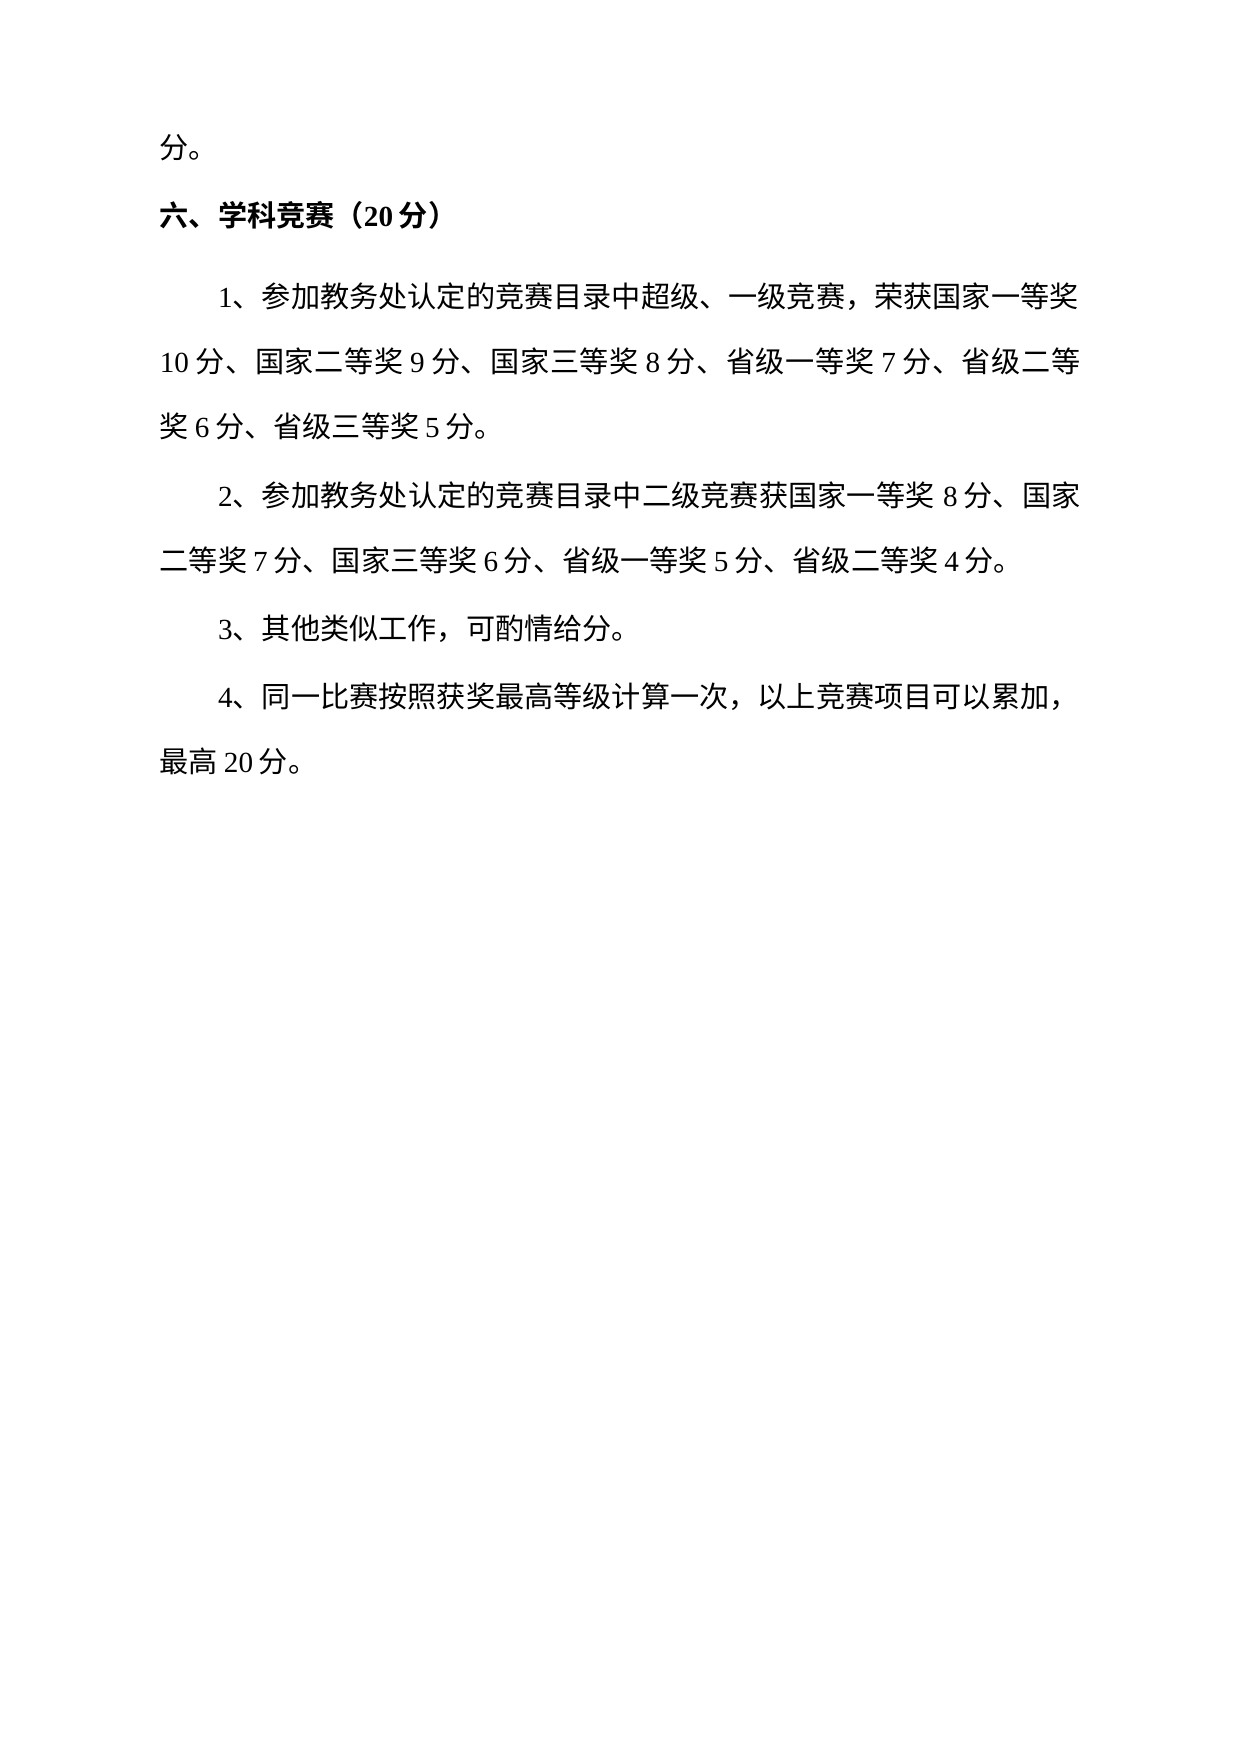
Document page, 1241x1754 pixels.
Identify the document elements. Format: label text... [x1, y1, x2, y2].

text 2、参加教务处认定的竞赛目录中二级竞赛获国家一等奖8分、国家二等奖7分、国家三等奖6分、省级一等奖5分、省级二等奖4分。 [159, 461, 1081, 591]
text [159, 113, 1081, 178]
text 1、参加教务处认定的竞赛目录中超级、一级竞赛，荣获国家一等奖10分、国家二等奖9分、国家三等奖8分、省级一等奖7分、省级二等奖6分、省级三等奖5分。 [159, 263, 1081, 458]
text 3、其他类似工作，可酌情给分。 [159, 594, 1081, 659]
text 六、学科竞赛（20分） [159, 181, 1081, 246]
text 4、同一比赛按照获奖最高等级计算一次，以上竞赛项目可以累加，最高20分。 [159, 662, 1081, 792]
